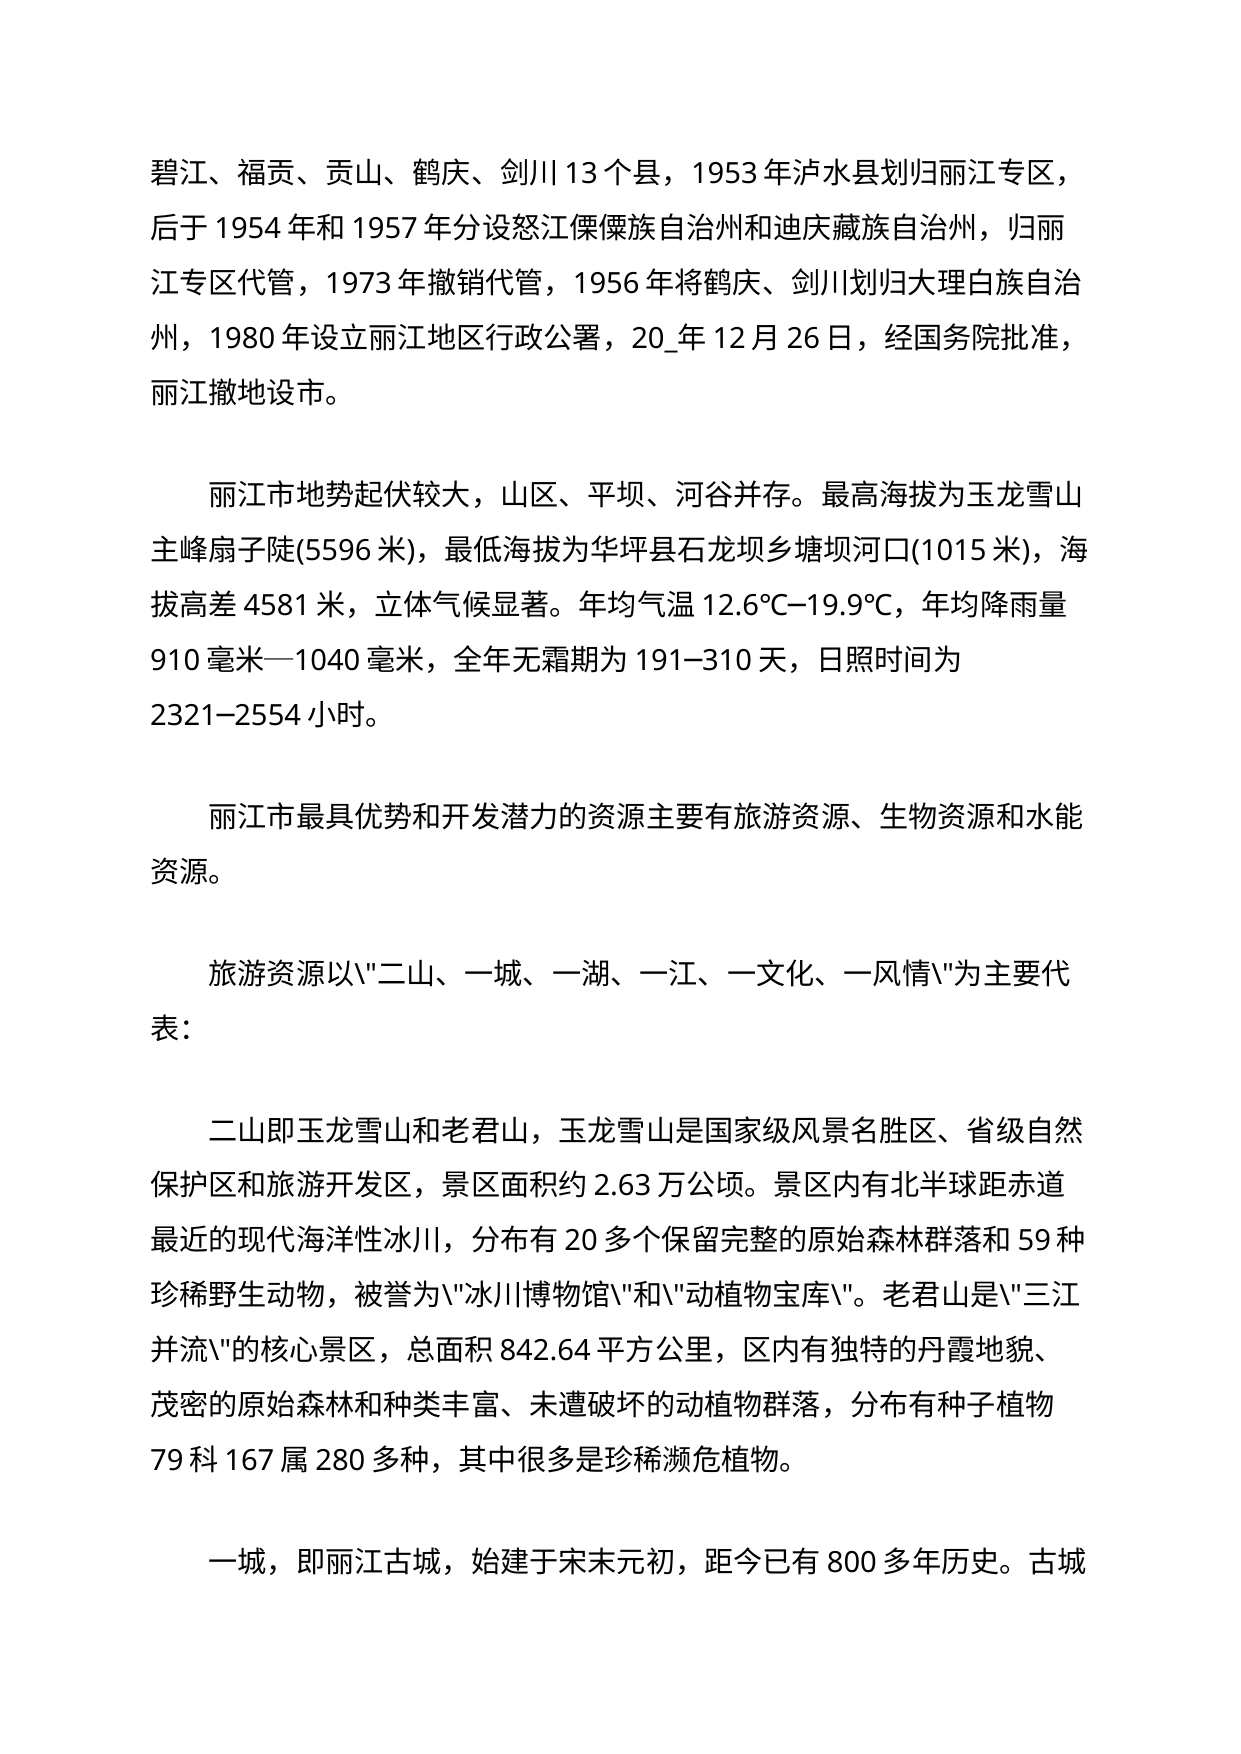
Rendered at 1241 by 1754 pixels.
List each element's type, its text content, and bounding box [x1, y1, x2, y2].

text 丽江市地势起伏较大，山区、平坝、河谷并存。最高海拔为玉龙雪山主峰扇子陡(5596米)，最低海拔为华坪县石龙坝乡塘坝河口(1015米)，海拔高差4581米，立体气候显著。年均气温12.6℃─19.9℃，年均降雨量910毫米─1040毫米，全年无霜期为191─310天，日照时间为2321─2554小时。 [150, 472, 1090, 734]
text 旅游资源以\"二山、一城、一湖、一江、一文化、一风情\"为主要代表： [150, 950, 1090, 1048]
text 二山即玉龙雪山和老君山，玉龙雪山是国家级风景名胜区、省级自然保护区和旅游开发区，景区面积约2.63万公顷。景区内有北半球距赤道最近的现代海洋性冰川，分布有20多个保留完整的原始森林群落和59种珍稀野生动物，被誉为\"冰川博物馆\"和\"动植物宝库\"。老君山是\"三江并流\"的核心景区，总面积842.64平方公里，区内有独特的丹霞地貌、茂密的原始森林和种类丰富、未遭破坏的动植物群落，分布有种子植物79科167属280多种，其中很多是珍稀濒危植物。 [150, 1107, 1090, 1479]
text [150, 150, 1090, 412]
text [150, 1539, 1090, 1581]
text 丽江市最具优势和开发潜力的资源主要有旅游资源、生物资源和水能资源。 [150, 794, 1090, 891]
